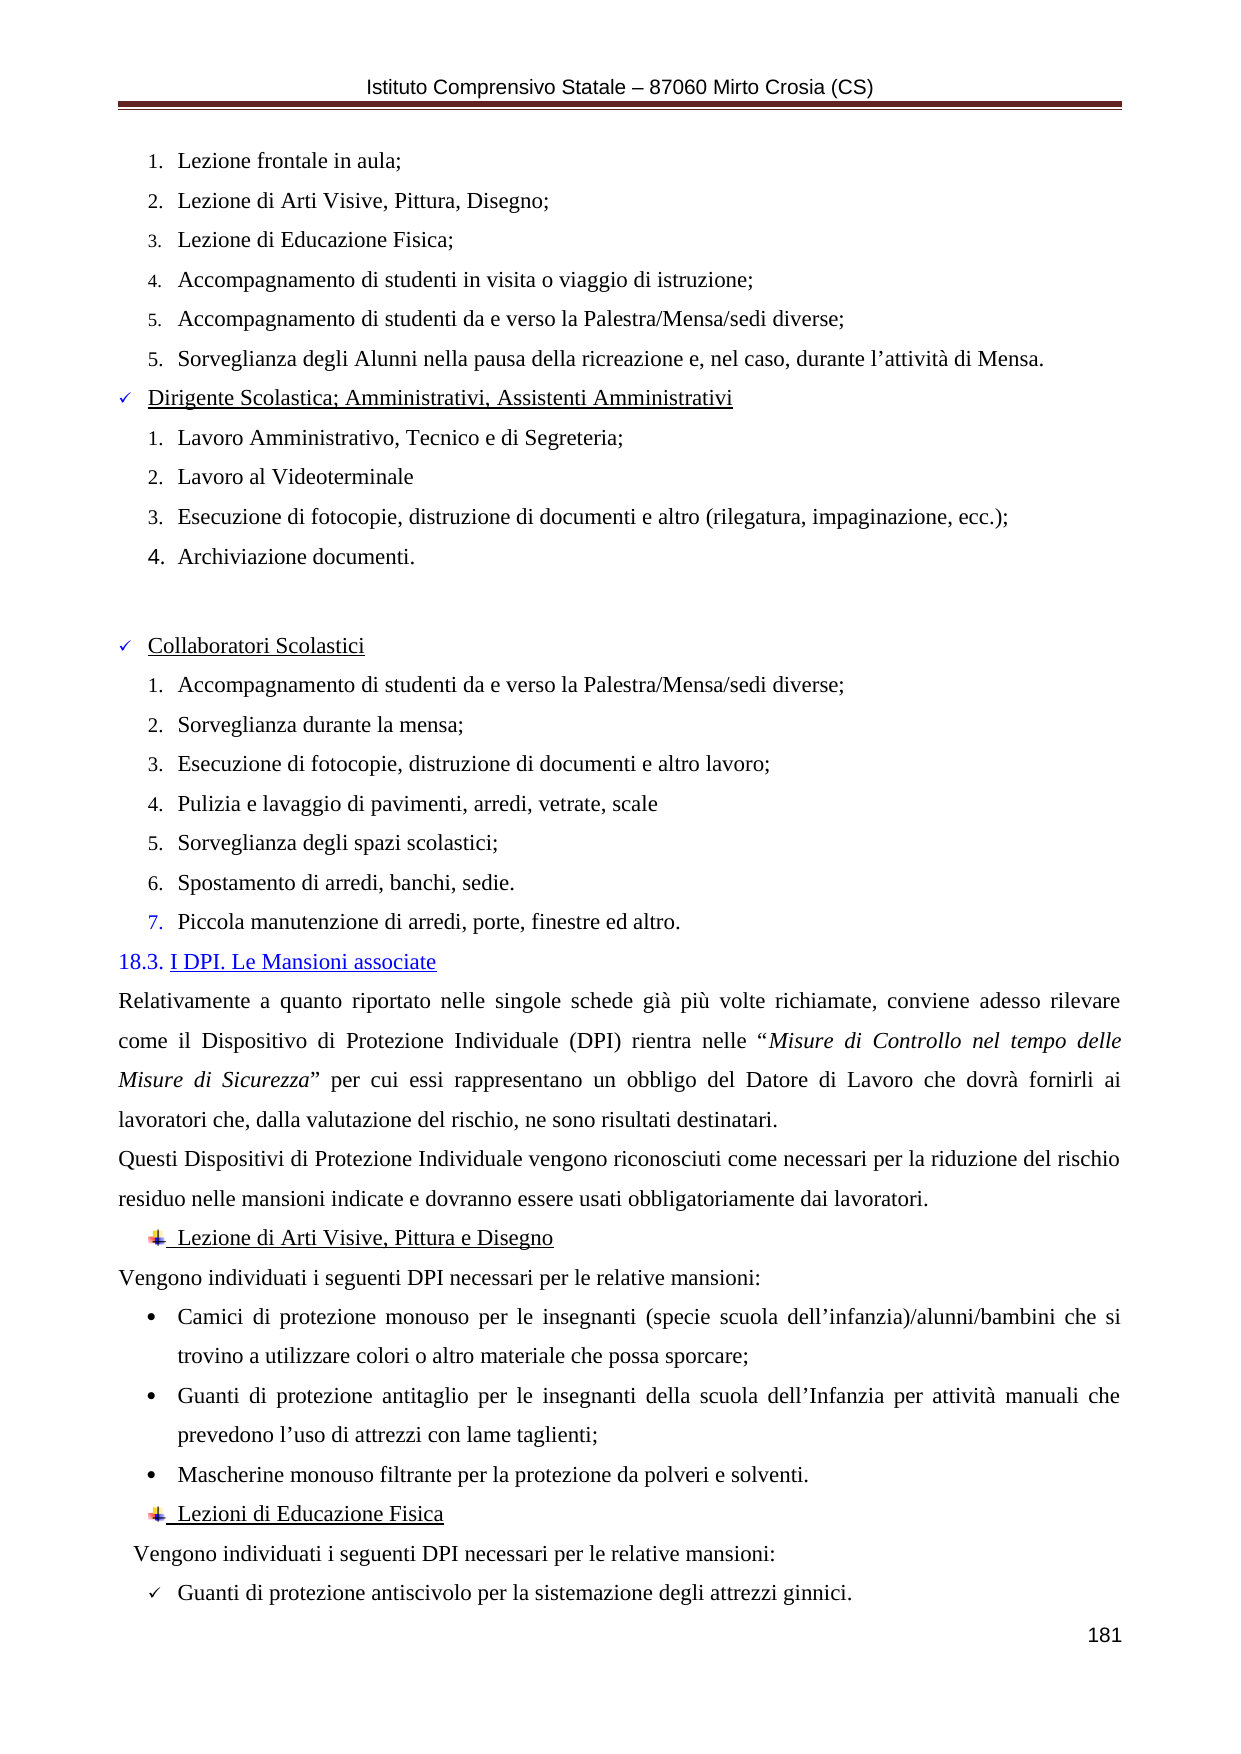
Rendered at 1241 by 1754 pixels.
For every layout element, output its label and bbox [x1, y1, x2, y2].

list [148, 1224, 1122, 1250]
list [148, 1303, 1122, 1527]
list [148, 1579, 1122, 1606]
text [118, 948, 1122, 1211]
picture [148, 1505, 166, 1522]
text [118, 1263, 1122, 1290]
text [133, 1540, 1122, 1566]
picture [148, 1228, 166, 1246]
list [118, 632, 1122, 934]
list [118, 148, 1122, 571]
